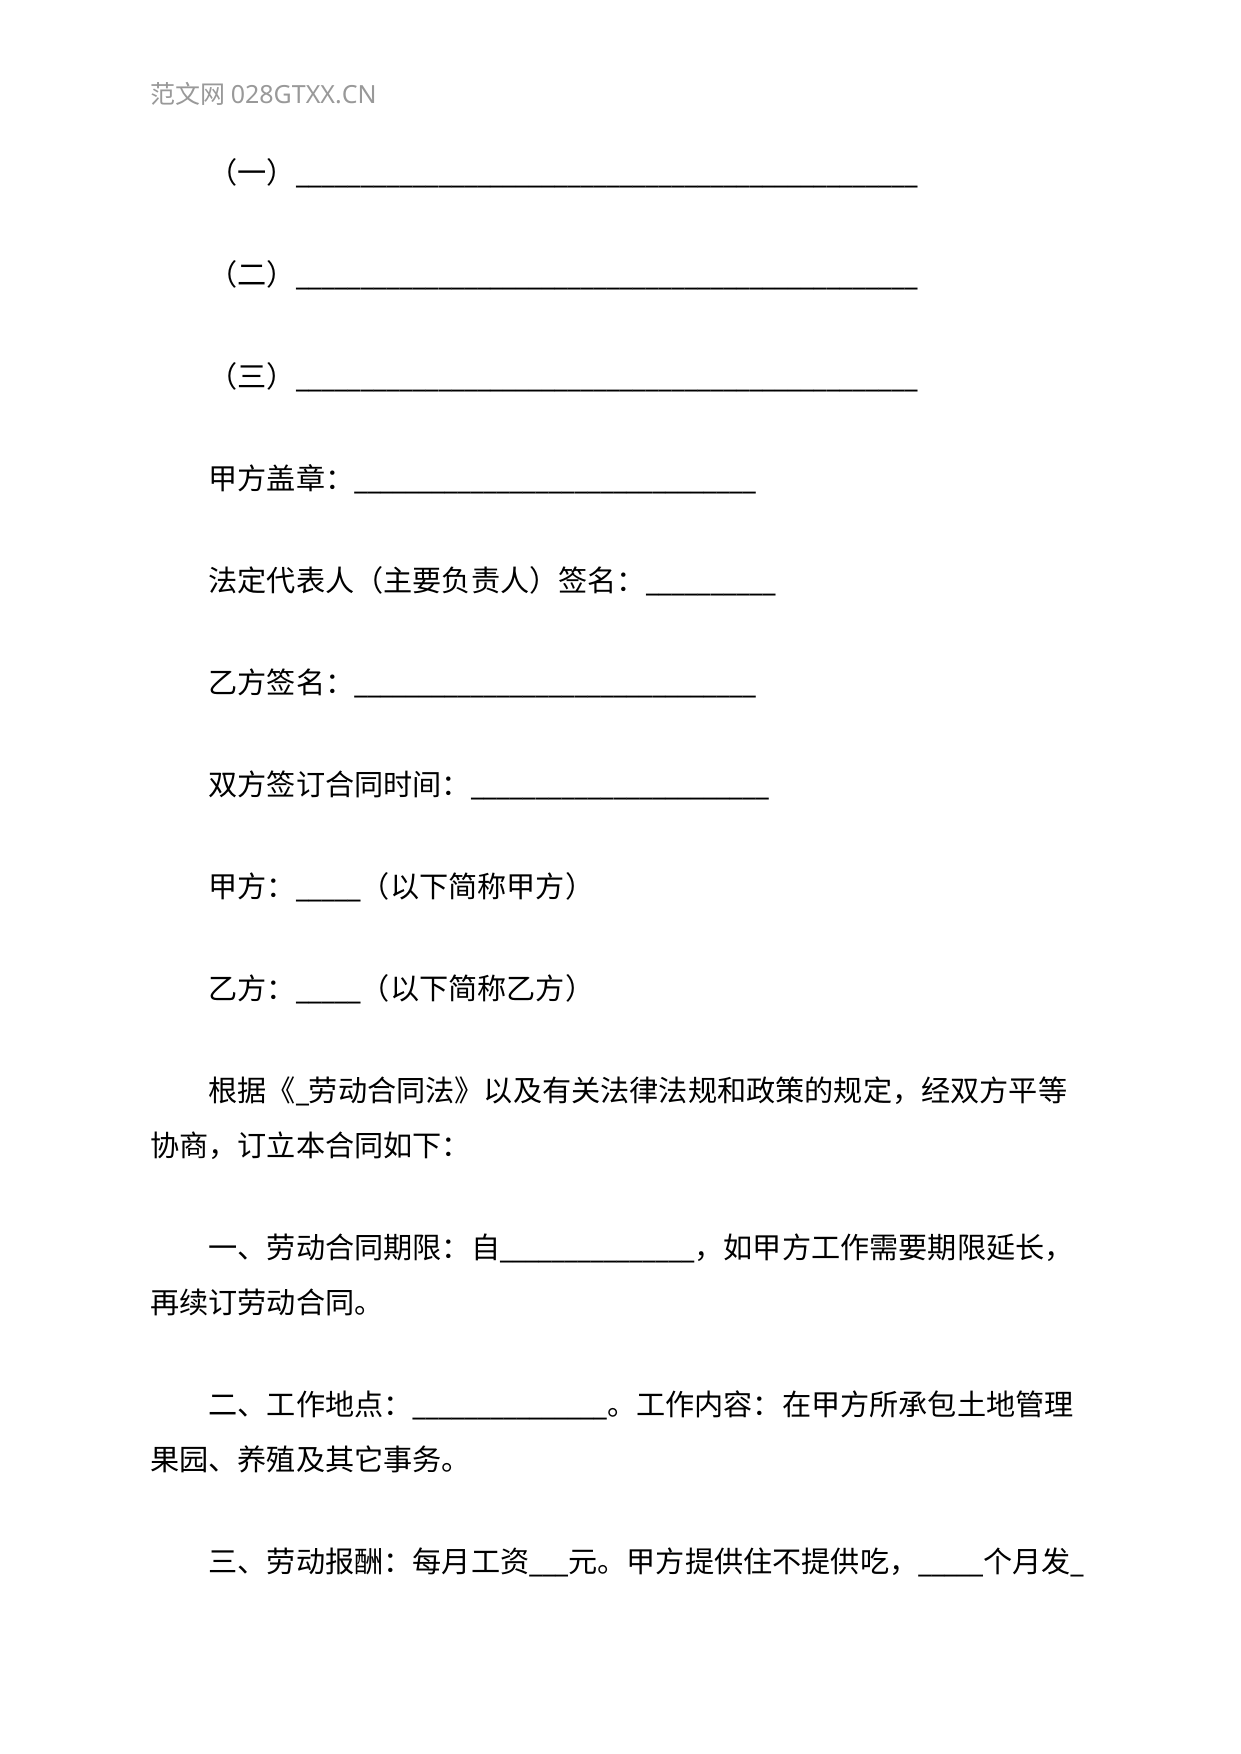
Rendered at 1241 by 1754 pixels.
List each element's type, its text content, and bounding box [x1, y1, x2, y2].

text 甲方盖章：_______________________________ [150, 456, 1090, 498]
text （三）________________________________________________ [150, 354, 1090, 396]
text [150, 1538, 1090, 1581]
text 甲方：_____（以下简称甲方） [150, 864, 1090, 906]
text 双方签订合同时间：_______________________ [150, 762, 1090, 804]
text 乙方签名：_______________________________ [150, 660, 1090, 702]
text （二）________________________________________________ [150, 252, 1090, 294]
text 一、劳动合同期限：自_______________，如甲方工作需要期限延长，再续订劳动合同。 [150, 1224, 1090, 1322]
text （一）________________________________________________ [150, 150, 1090, 192]
text 根据《_劳动合同法》以及有关法律法规和政策的规定，经双方平等协商，订立本合同如下： [150, 1068, 1090, 1165]
text 二、工作地点：_______________。工作内容：在甲方所承包土地管理果园、养殖及其它事务。 [150, 1381, 1090, 1479]
text 乙方：_____（以下简称乙方） [150, 966, 1090, 1008]
text 法定代表人（主要负责人）签名：__________ [150, 558, 1090, 600]
